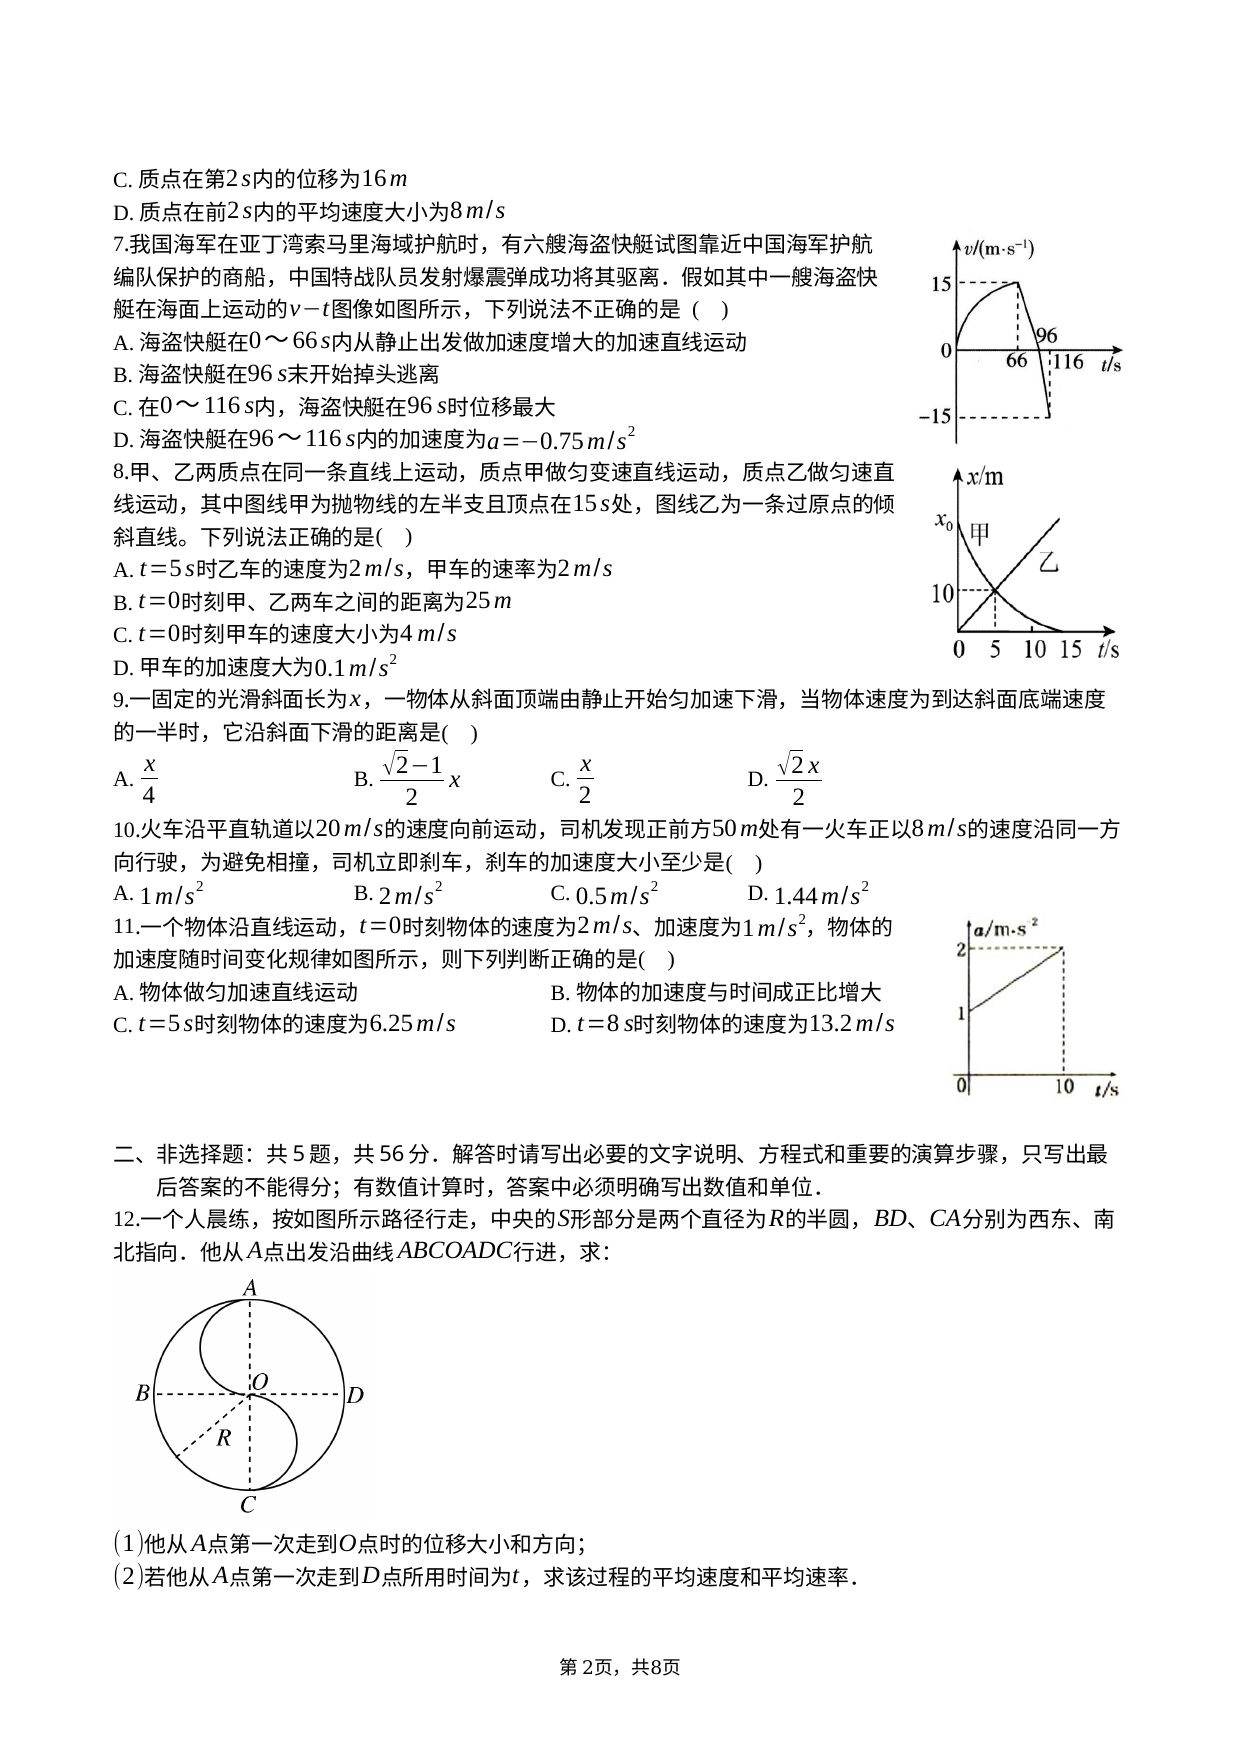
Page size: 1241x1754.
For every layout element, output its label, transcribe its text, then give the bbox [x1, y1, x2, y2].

text A. 时乙车的速度为，甲车的速率为 B. 时刻甲、乙两车之间的距离为 C. 时刻甲车的速度大小为 D. 甲车的加速度大为 [113, 552, 1127, 682]
text 他从点第一次走到点时的位移大小和方向； [113, 1527, 1127, 1559]
text 若他从点第一次走到点所用时间为，求该过程的平均速度和平均速率． [113, 1559, 1127, 1592]
picture [910, 230, 1128, 446]
text A. B. C. D. [113, 747, 1127, 812]
text 8.甲、乙两质点在同一条直线上运动，质点甲做匀变速直线运动，质点乙做匀速直线运动，其中图线甲为抛物线的左半支且顶点在处，图线乙为一条过原点的倾斜直线。下列说法正确的是( ) [113, 454, 1127, 552]
text 12.一个人晨练，按如图所示路径行走，中央的形部分是两个直径为的半圆，、分别为西东、南北指向．他从点出发沿曲线行进，求： [113, 1202, 1127, 1527]
text 二、非选择题：共5题，共56分．解答时请写出必要的文字说明、方程式和重要的演算步骤，只写出最后答案的不能得分；有数值计算时，答案中必须明确写出数值和单位． [113, 1137, 1127, 1202]
picture [112, 1267, 373, 1525]
picture [940, 913, 1128, 1103]
text 7.我国海军在亚丁湾索马里海域护航时，有六艘海盗快艇试图靠近中国海军护航编队保护的商船，中国特战队员发射爆震弹成功将其驱离．假如其中一艘海盗快艇在海面上运动的图像如图所示，下列说法不正确的是 ( ) [113, 227, 1127, 324]
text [113, 162, 1127, 227]
text A. B. C. D. [113, 877, 1127, 909]
text 9.一固定的光滑斜面长为，一物体从斜面顶端由静止开始匀加速下滑，当物体速度为到达斜面底端速度的一半时，它沿斜面下滑的距离是( ) [113, 682, 1127, 747]
text 10.火车沿平直轨道以的速度向前运动，司机发现正前方处有一火车正以的速度沿同一方向行驶，为避免相撞，司机立即刹车，刹车的加速度大小至少是( ) [113, 812, 1127, 877]
text A. 物体做匀加速直线运动 B. 物体的加速度与时间成正比增大 C. 时刻物体的速度为 D. 时刻物体的速度为 [113, 974, 940, 1039]
picture [919, 457, 1128, 670]
text 11.一个物体沿直线运动，时刻物体的速度为、加速度为，物体的加速度随时间变化规律如图所示，则下列判断正确的是( ) [113, 909, 1127, 974]
text A. 海盗快艇在内从静止出发做加速度增大的加速直线运动 B. 海盗快艇在末开始掉头逃离 C. 在内，海盗快艇在时位移最大 D. 海盗快艇在内的加速度为 [113, 324, 1127, 454]
